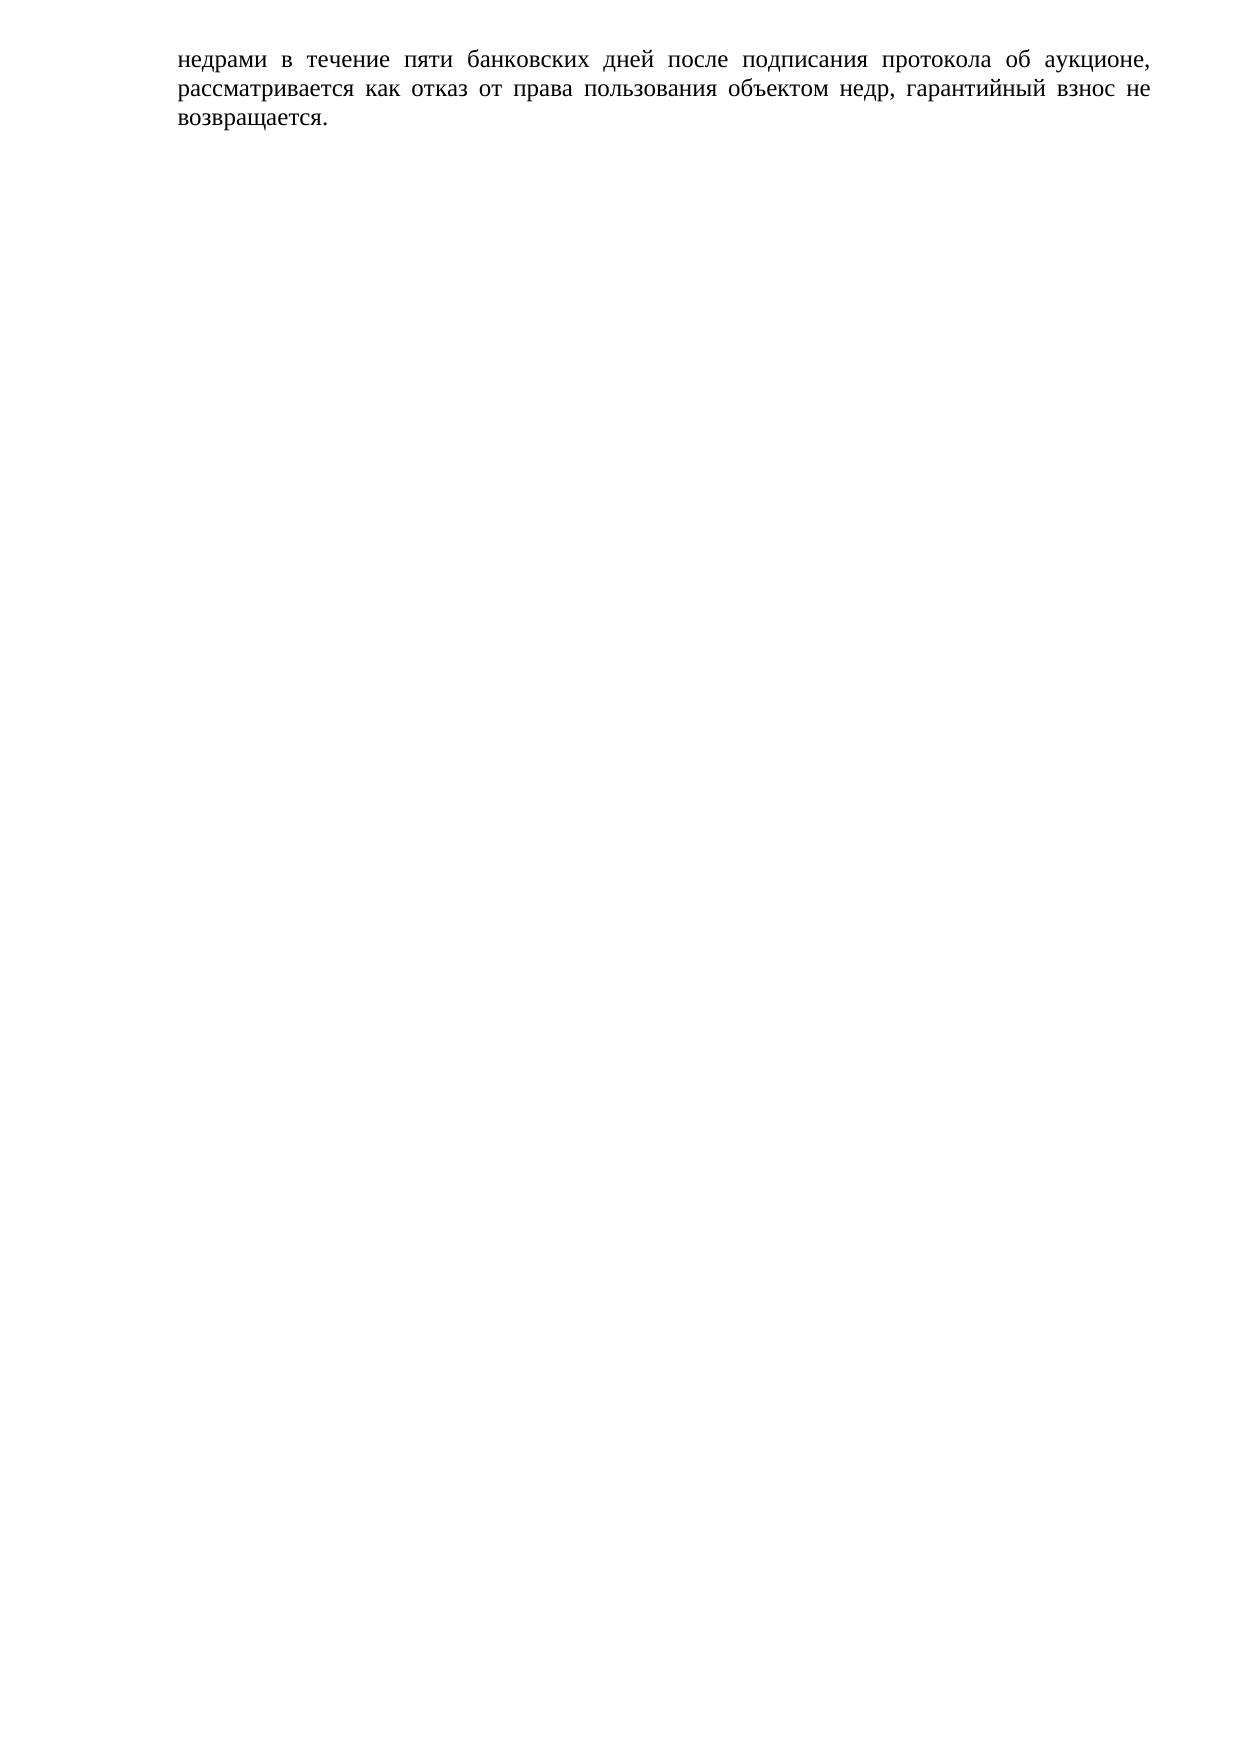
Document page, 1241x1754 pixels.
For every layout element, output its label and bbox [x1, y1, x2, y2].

text [177, 44, 1152, 131]
